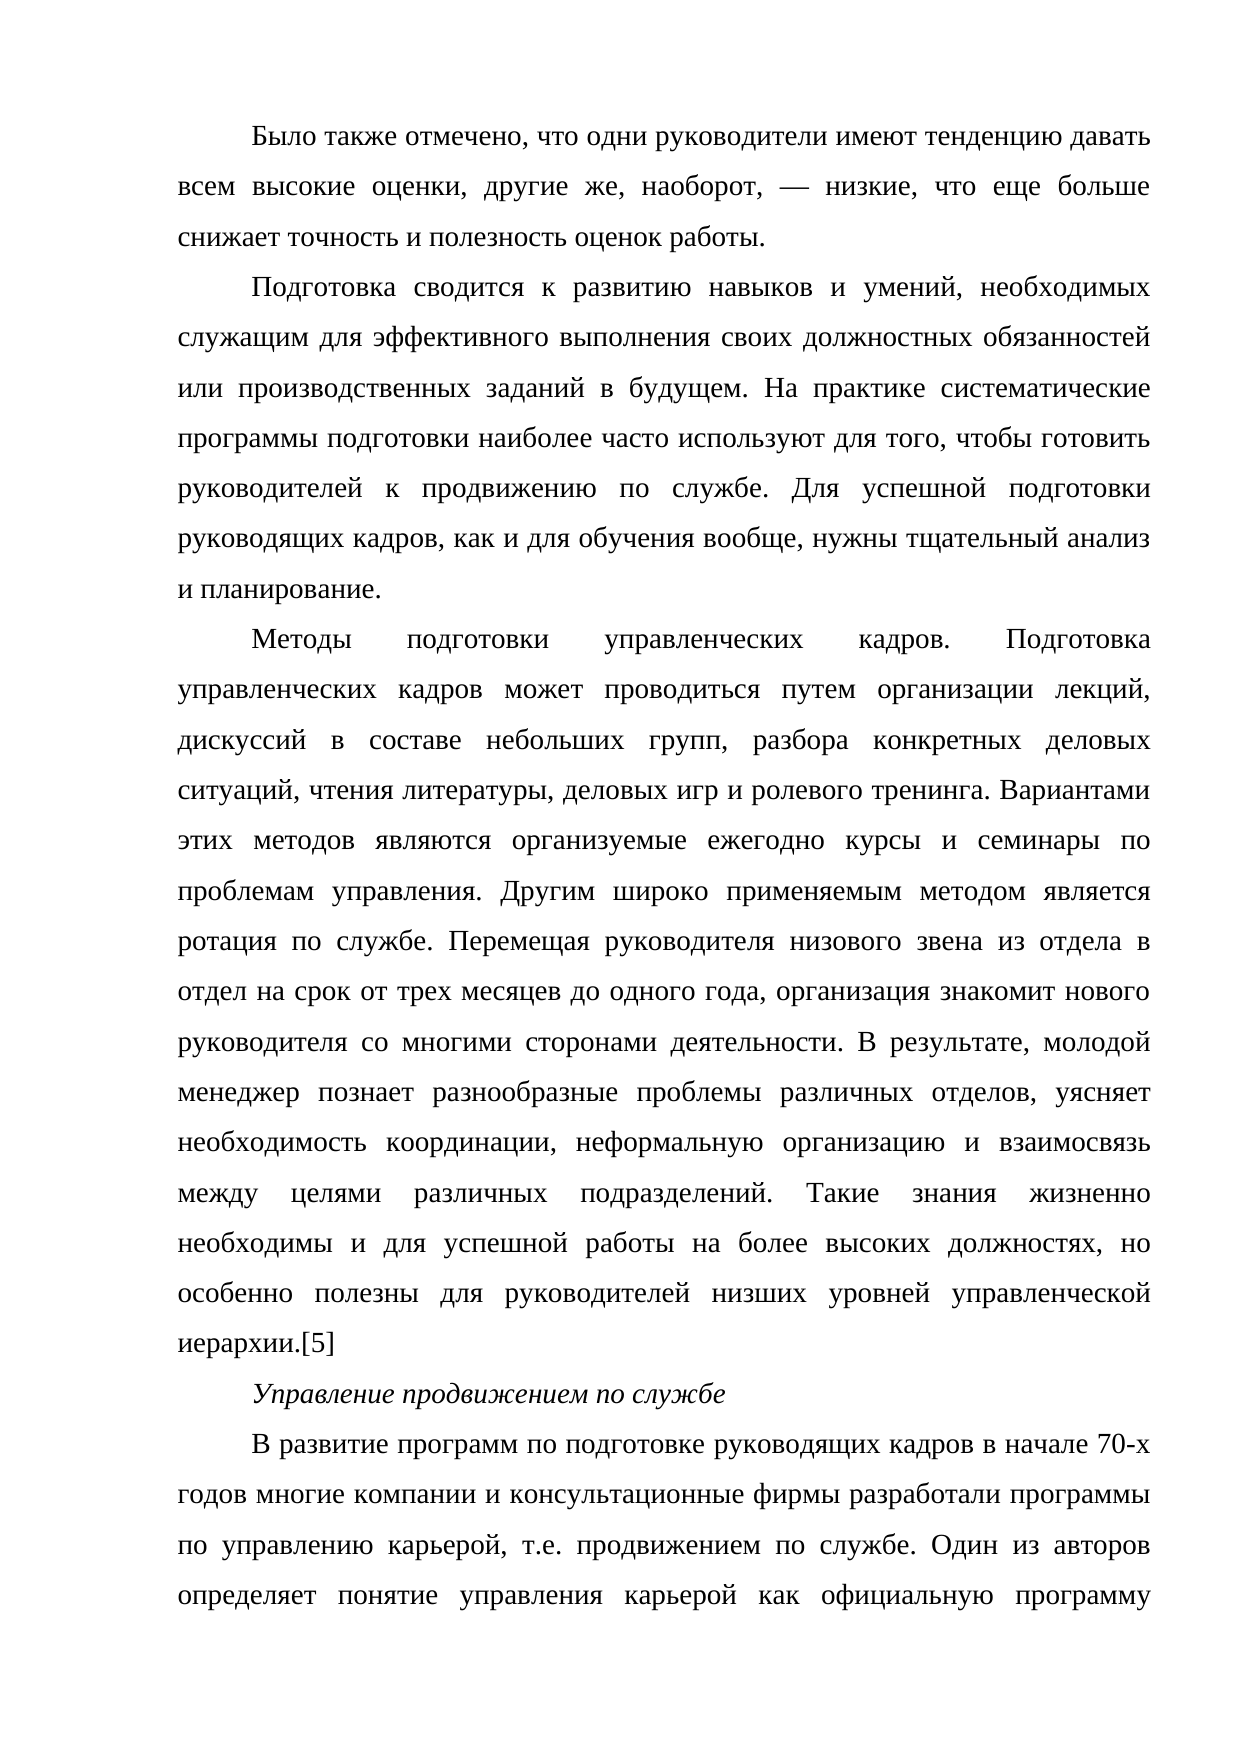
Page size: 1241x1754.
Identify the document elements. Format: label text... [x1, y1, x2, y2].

text Было также отмечено, что одни руководители имеют тенденцию давать всем высокие оценки, другие же, наоборот, — низкие, что еще больше снижает точность и полезность оценок работы. [177, 118, 1152, 252]
text Методы подготовки управленческих кадров. Подготовка управленческих кадров может проводиться путем организации лекций, дискуссий в составе небольших групп, разбора конкретных деловых ситуаций, чтения литературы, деловых игр и ролевого тренинга. Вариантами этих методов являются организуемые ежегодно курсы и семинары по проблемам управления. Другим широко применяемым методом является ротация по службе. Перемещая руководителя низового звена из отдела в отдел на срок от трех месяцев до одного года, организация знакомит нового руководителя со многими сторонами деятельности. В результате, молодой менеджер познает разнообразные проблемы различных отделов, уясняет необходимость координации, неформальную организацию и взаимосвязь между целями различных подразделений. Такие знания жизненно необходимы и для успешной работы на более высоких должностях, но особенно полезны для руководителей низших уровней управленческой иерархии.[5] [177, 621, 1152, 1359]
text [177, 1426, 1152, 1611]
text Подготовка сводится к развитию навыков и умений, необходимых служащим для эффективного выполнения своих должностных обязанностей или производственных заданий в будущем. На практике систематические программы подготовки наиболее часто используют для того, чтобы готовить руководителей к продвижению по службе. Для успешной подготовки руководящих кадров, как и для обучения вообще, нужны тщательный анализ и планирование. [177, 269, 1152, 604]
text Управление продвижением по службе [177, 1376, 1152, 1409]
